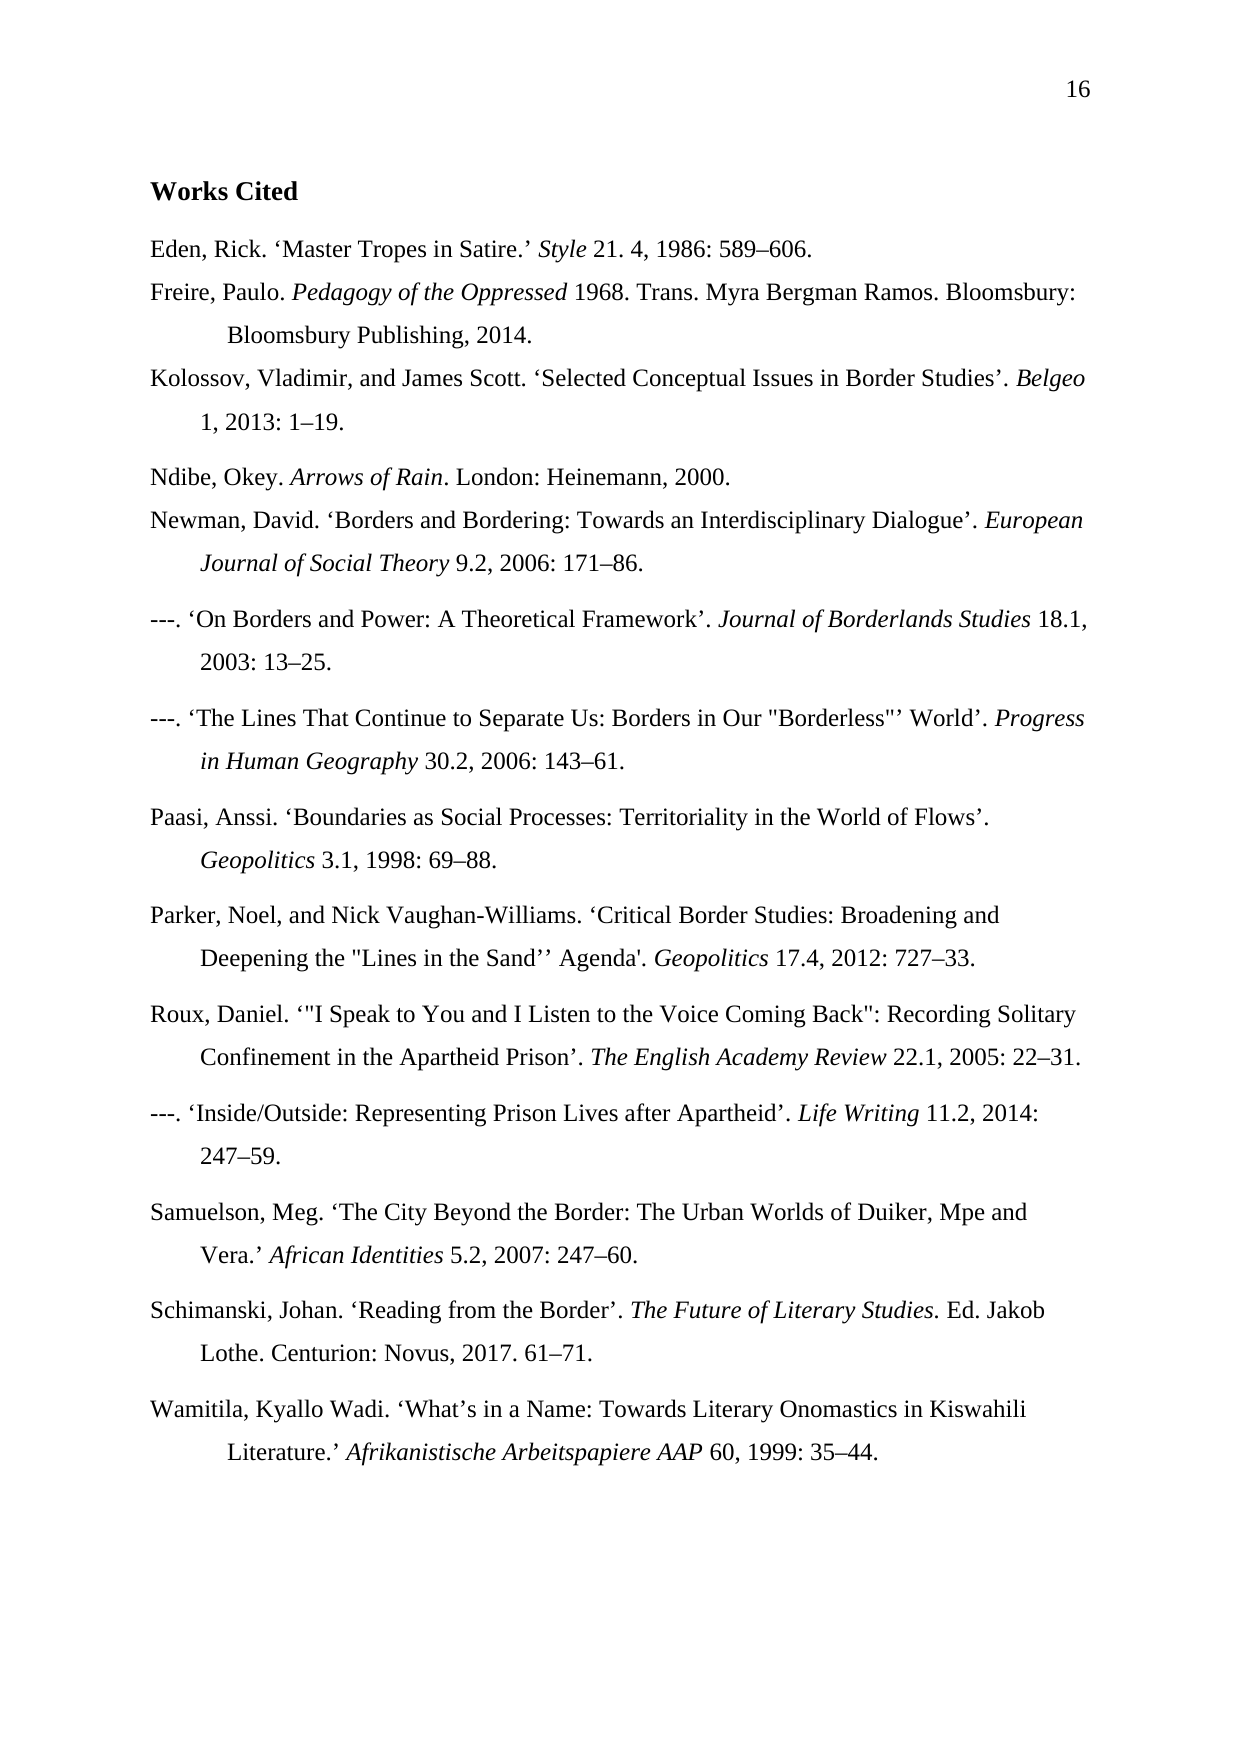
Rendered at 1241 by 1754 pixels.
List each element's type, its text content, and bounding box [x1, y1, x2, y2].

text Roux, Daniel. ‘"I Speak to You and I Listen to the Voice Coming Back": Recording Solitary Confinement in the Apartheid Prison’. The English Academy Review 22.1, 2005: 22–31. [150, 999, 1090, 1071]
text Samuelson, Meg. ‘The City Beyond the Border: The Urban Worlds of Duiker, Mpe and Vera.’ African Identities 5.2, 2007: 247–60. [150, 1197, 1090, 1268]
text Parker, Noel, and Nick Vaughan-Williams. ‘Critical Border Studies: Broadening and Deepening the "Lines in the Sand’’ Agenda'. Geopolitics 17.4, 2012: 727–33. [150, 900, 1090, 972]
text Newman, David. ‘Borders and Bordering: Towards an Interdisciplinary Dialogue’. European Journal of Social Theory 9.2, 2006: 171–86. [150, 505, 1090, 577]
text Eden, Rick. ‘Master Tropes in Satire.’ Style 21. 4, 1986: 589–606. [150, 234, 1090, 263]
text Freire, Paulo. Pedagogy of the Oppressed 1968. Trans. Myra Bergman Ramos. Bloomsbury: Bloomsbury Publishing, 2014. [150, 277, 1090, 349]
text Paasi, Anssi. ‘Boundaries as Social Processes: Territoriality in the World of Flows’. Geopolitics 3.1, 1998: 69–88. [150, 802, 1090, 873]
text ---. ‘On Borders and Power: A Theoretical Framework’. Journal of Borderlands Studies 18.1, 2003: 13–25. [150, 604, 1090, 676]
text Wamitila, Kyallo Wadi. ‘What’s in a Name: Towards Literary Onomastics in Kiswahili Literature.’ Afrikanistische Arbeitspapiere AAP 60, 1999: 35–44. [150, 1394, 1090, 1466]
text Kolossov, Vladimir, and James Scott. ‘Selected Conceptual Issues in Border Studies’. Belgeo 1, 2013: 1–19. [150, 363, 1090, 435]
text ---. ‘The Lines That Continue to Separate Us: Borders in Our "Borderless"’ World’. Progress in Human Geography 30.2, 2006: 143–61. [150, 703, 1090, 775]
text ---. ‘Inside/Outside: Representing Prison Lives after Apartheid’. Life Writing 11.2, 2014: 247–59. [150, 1098, 1090, 1170]
text Schimanski, Johan. ‘Reading from the Border’. The Future of Literary Studies. Ed. Jakob Lothe. Centurion: Novus, 2017. 61–71. [150, 1295, 1090, 1367]
text Ndibe, Okey. Arrows of Rain. London: Heinemann, 2000. [150, 462, 1090, 491]
subtitle Works Cited [150, 175, 1090, 206]
